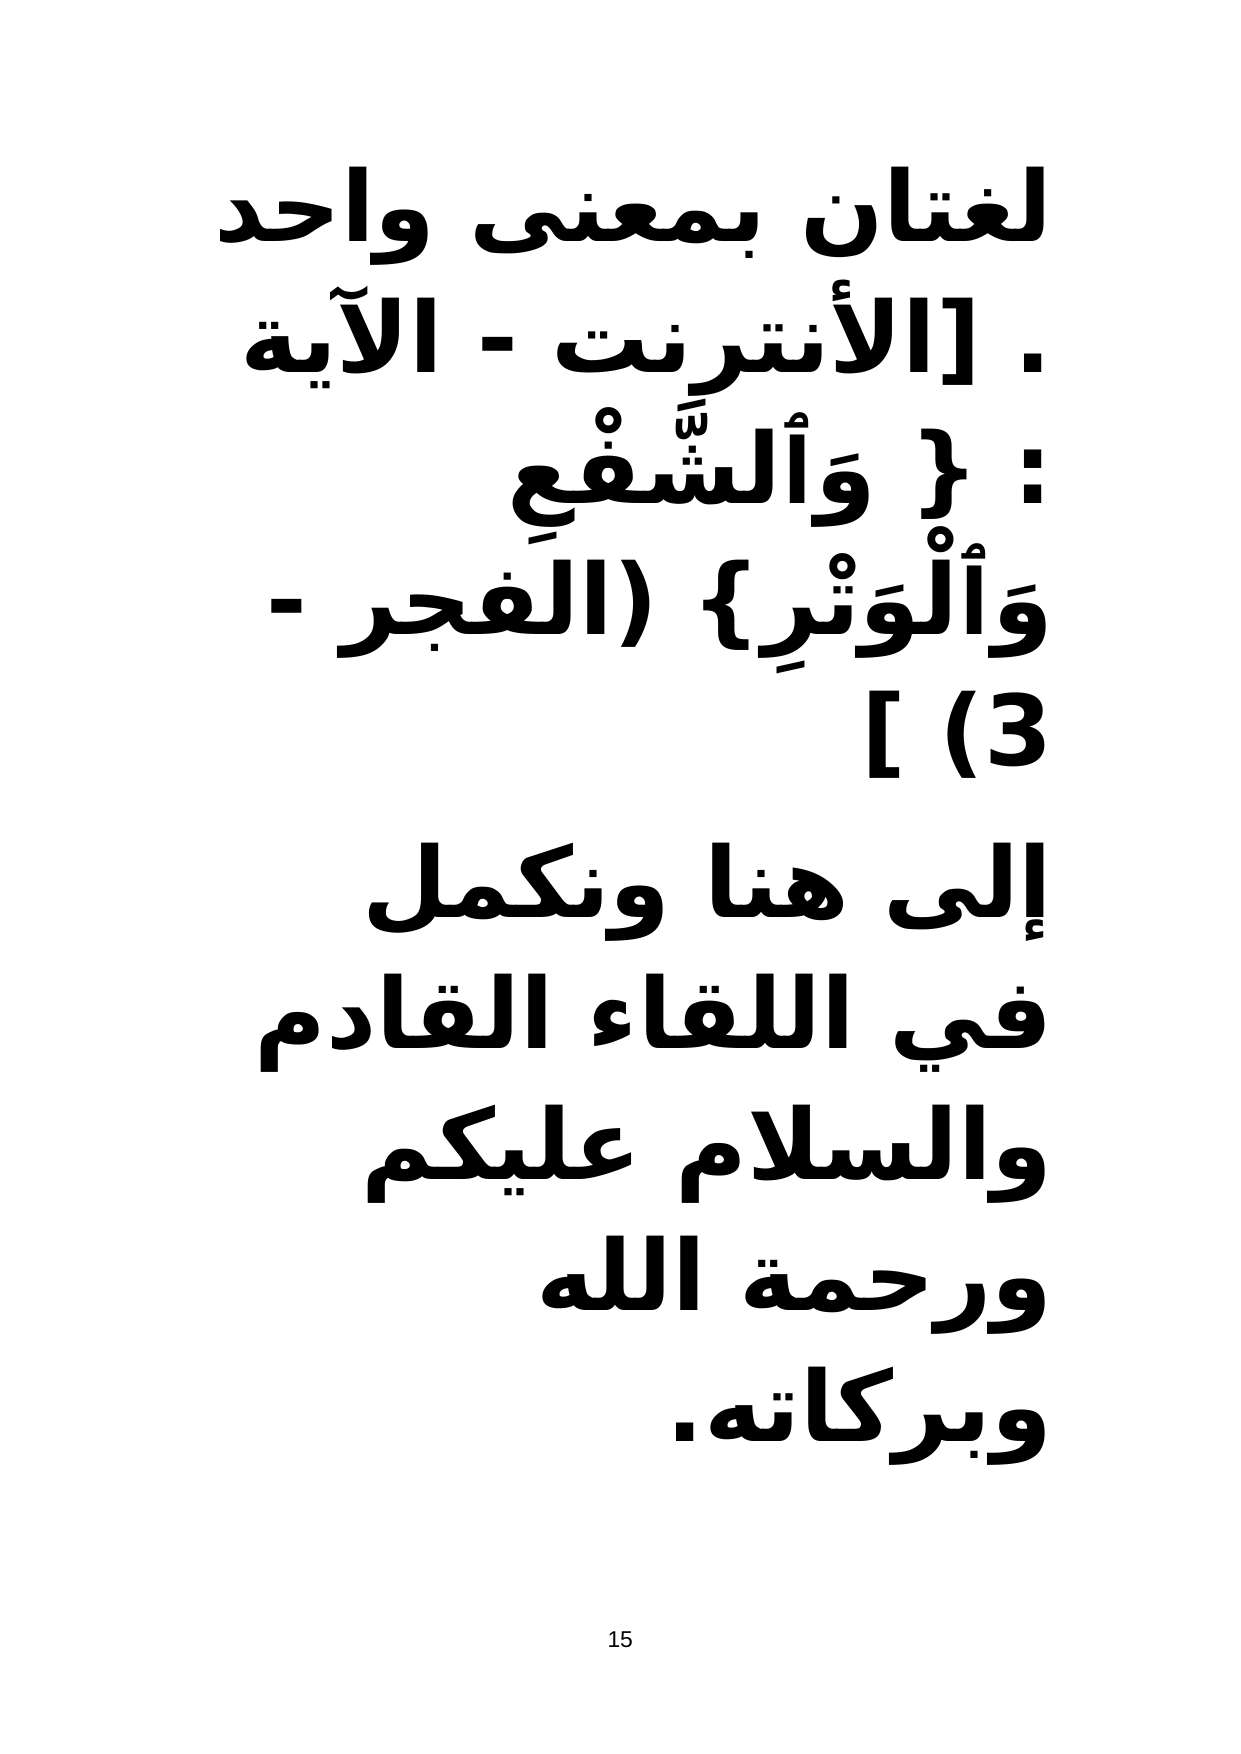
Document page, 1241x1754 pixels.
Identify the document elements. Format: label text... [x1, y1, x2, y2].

text إلى هنا ونكمل في اللقاء القادم والسلام عليكم ورحمة الله وبركاته. [187, 826, 1053, 1464]
text لغتان بمعنى واحد . [الأنترنت - الآية : { وَٱلشَّفْعِ وَٱلْوَتْرِ} (الفجر - 3) ] [187, 150, 1053, 788]
